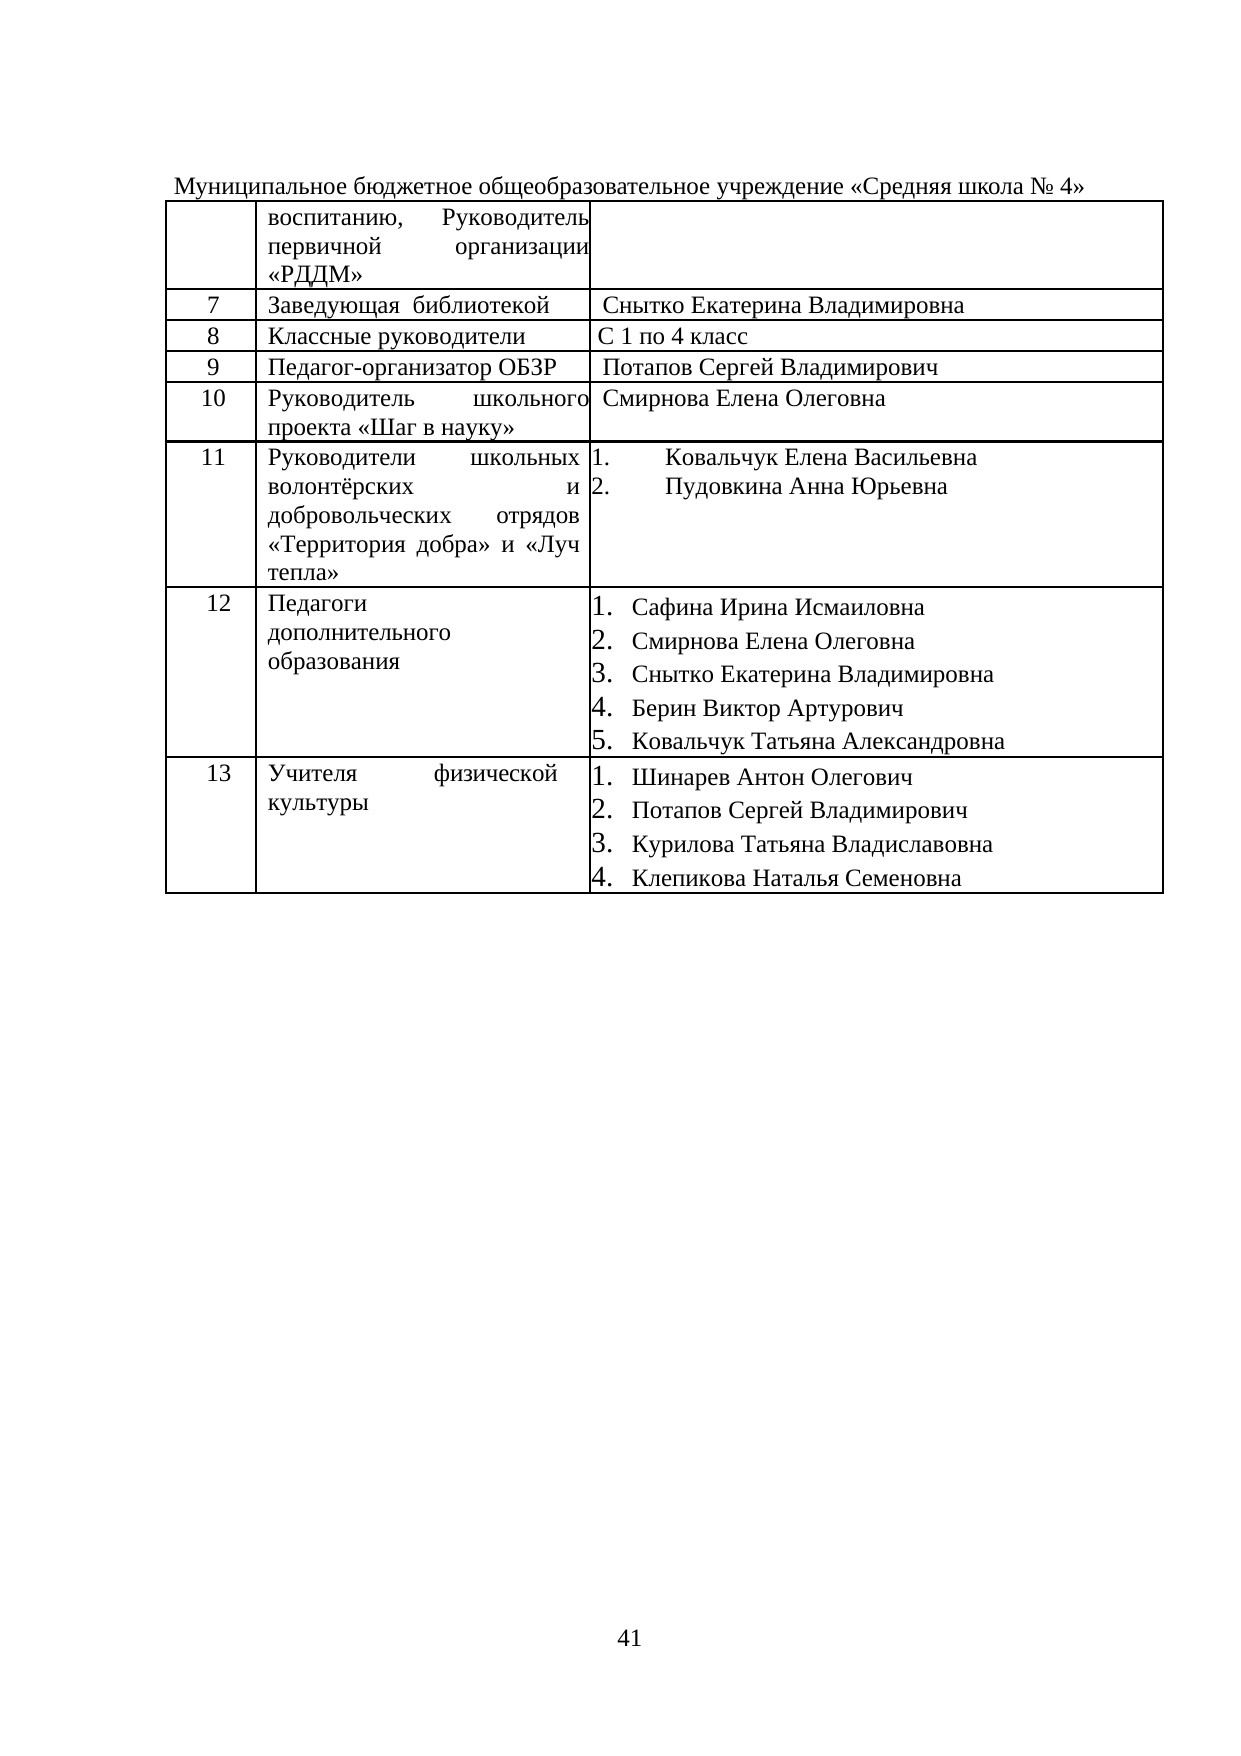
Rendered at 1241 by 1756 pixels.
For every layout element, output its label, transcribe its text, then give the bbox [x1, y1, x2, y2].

table_cell 9 [167, 352, 255, 381]
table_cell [257, 202, 589, 288]
table_cell Ковальчук Елена Васильевна Пудовкина Анна Юрьевна [591, 443, 1162, 586]
table_cell Учителя физической культуры [257, 758, 589, 892]
table_cell Заведующая библиотекой [257, 290, 589, 319]
table_cell Руководители школьных волонтёрских и добровольческих отрядов «Территория добра» и «Луч тепла» [257, 443, 589, 586]
table_cell 10 [167, 383, 255, 440]
table_cell 6 [167, 202, 255, 288]
table_cell 12 [167, 588, 255, 756]
table_cell Руководитель школьного проекта «Шаг в науку» [257, 383, 589, 440]
table_cell Педагоги дополнительного образования [257, 588, 589, 756]
table_cell 13 [167, 758, 255, 892]
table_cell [591, 202, 1162, 288]
table_cell Снытко Екатерина Владимировна [591, 290, 1162, 319]
table_cell С 1 по 4 класс [591, 321, 1162, 350]
table_cell Потапов Сергей Владимирович [591, 352, 1162, 381]
table_cell 8 [167, 321, 255, 350]
table_cell 11 [167, 443, 255, 586]
table_cell Шинарев Антон Олегович Потапов Сергей Владимирович Курилова Татьяна Владиславовна Клепикова Наталья Семеновна [591, 758, 1162, 892]
table_cell Сафина Ирина Исмаиловна Смирнова Елена Олеговна Снытко Екатерина Владимировна Берин Виктор Артурович Ковальчук Татьяна Александровна [591, 588, 1162, 756]
table_cell Классные руководители [257, 321, 589, 350]
table_cell Смирнова Елена Олеговна [591, 383, 1162, 440]
table_cell Педагог-организатор ОБЗР [257, 352, 589, 381]
table_cell 7 [167, 290, 255, 319]
